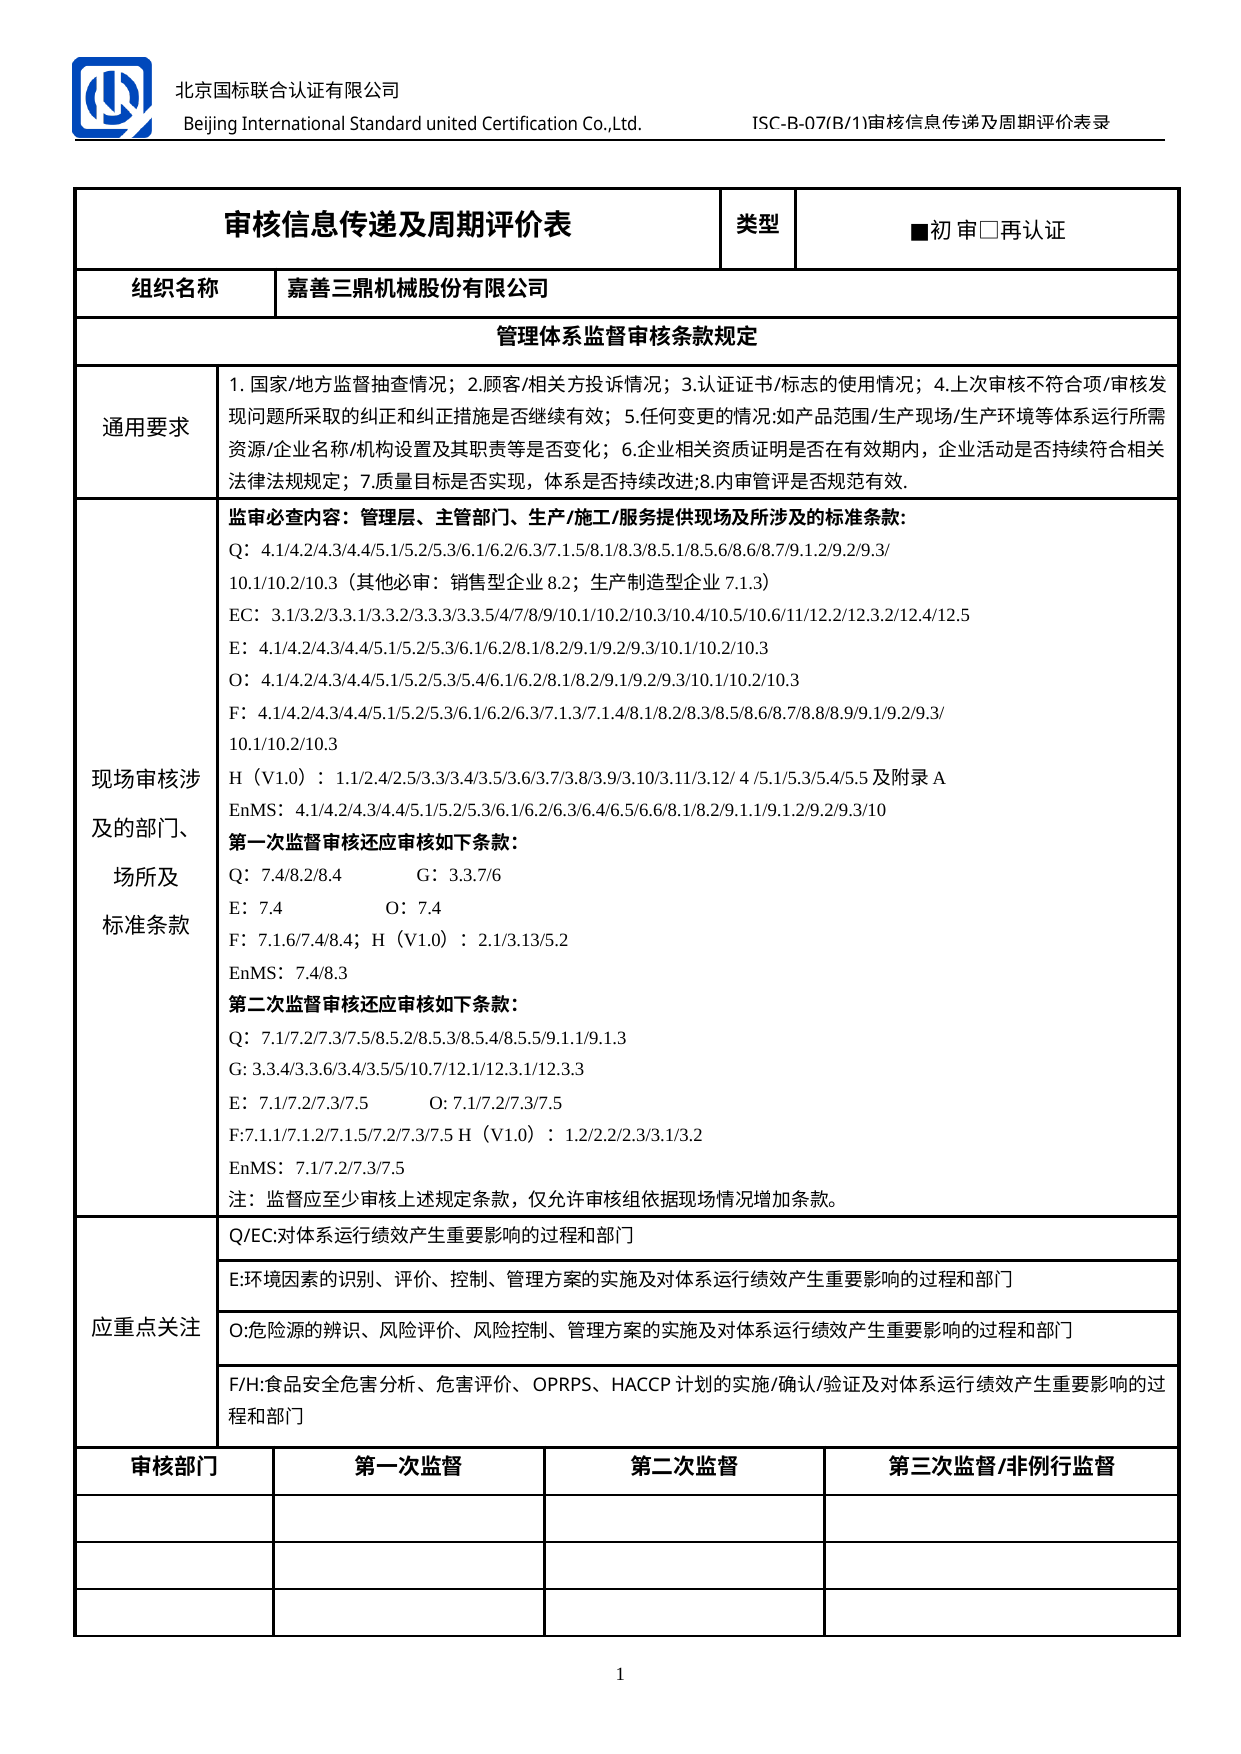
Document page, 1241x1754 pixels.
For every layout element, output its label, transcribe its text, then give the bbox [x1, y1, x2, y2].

table_cell 嘉善三鼎机械股份有限公司 [277, 271, 1177, 316]
table_header 类型 [722, 190, 794, 267]
table_cell [77, 1590, 272, 1635]
table_cell [275, 1496, 543, 1541]
table_cell [826, 1590, 1177, 1635]
table_cell Q/EC:对体系运行绩效产生重要影响的过程和部门 [219, 1218, 1177, 1259]
table_header 审核信息传递及周期评价表 [77, 190, 719, 267]
table_cell 第二次监督 [546, 1449, 823, 1494]
table_cell 管理体系监督审核条款规定 [77, 319, 1177, 364]
table_cell [546, 1590, 823, 1635]
table_header ■初 审□再认证 [797, 190, 1177, 267]
table_cell [826, 1496, 1177, 1541]
table_cell [275, 1590, 543, 1635]
table_cell 现场审核涉及的部门、场所及 标准条款 [77, 500, 216, 1215]
table_cell 监审必查内容：管理层、主管部门、生产/施工/服务提供现场及所涉及的标准条款: Q：4.1/4.2/4.3/4.4/5.1/5.2/5.3/6.1/6.2/6.3/7.1.5/8.1/8.3/8.5.1/8.5.6/8.6/8.7/9.1.2/9.2/9.3/ 10.1/10.2/10.3（其他必审：销售型企业8.2；生产制造型企业7.1.3） EC：3.1/3.2/3.3.1/3.3.2/3.3.3/3.3.5/4/7/8/9/10.1/10.2/10.3/10.4/10.5/10.6/11/12.2/12.3.2/12.4/12.5 E：4.1/4.2/4.3/4.4/5.1/5.2/5.3/6.1/6.2/8.1/8.2/9.1/9.2/9.3/10.1/10.2/10.3 O：4.1/4.2/4.3/4.4/5.1/5.2/5.3/5.4/6.1/6.2/8.1/8.2/9.1/9.2/9.3/10.1/10.2/10.3 F：4.1/4.2/4.3/4.4/5.1/5.2/5.3/6.1/6.2/6.3/7.1.3/7.1.4/8.1/8.2/8.3/8.5/8.6/8.7/8.8/8.9/9.1/9.2/9.3/ 10.1/10.2/10.3 H（V1.0）：1.1/2.4/2.5/3.3/3.4/3.5/3.6/3.7/3.8/3.9/3.10/3.11/3.12/ 4 /5.1/5.3/5.4/5.5及附录A EnMS：4.1/4.2/4.3/4.4/5.1/5.2/5.3/6.1/6.2/6.3/6.4/6.5/6.6/8.1/8.2/9.1.1/9.1.2/9.2/9.3/10 第一次监督审核还应审核如下条款： Q：7.4/8.2/8.4 G：3.3.7/6 E：7.4 O：7.4 F：7.1.6/7.4/8.4；H（V1.0）：2.1/3.13/5.2 EnMS：7.4/8.3 第二次监督审核还应审核如下条款： Q：7.1/7.2/7.3/7.5/8.5.2/8.5.3/8.5.4/8.5.5/9.1.1/9.1.3 G: 3.3.4/3.3.6/3.4/3.5/5/10.7/12.1/12.3.1/12.3.3 E：7.1/7.2/7.3/7.5 O: 7.1/7.2/7.3/7.5 F:7.1.1/7.1.2/7.1.5/7.2/7.3/7.5 H（V1.0）：1.2/2.2/2.3/3.1/3.2 EnMS：7.1/7.2/7.3/7.5 注：监督应至少审核上述规定条款，仅允许审核组依据现场情况增加条款。 [219, 500, 1177, 1215]
table_cell [77, 1543, 272, 1588]
table_cell 通用要求 [77, 367, 216, 497]
table_cell E:环境因素的识别、评价、控制、管理方案的实施及对体系运行绩效产生重要影响的过程和部门 [219, 1262, 1177, 1310]
table_cell 第一次监督 [275, 1449, 543, 1494]
table_cell 应重点关注 [77, 1218, 216, 1446]
picture [72, 57, 152, 138]
table_cell [546, 1543, 823, 1588]
table_cell 审核部门 [77, 1449, 272, 1494]
table_cell 组织名称 [77, 271, 274, 316]
table_cell 第三次监督/非例行监督 [826, 1449, 1177, 1494]
table_cell 1. 国家/地方监督抽查情况；2.顾客/相关方投诉情况；3.认证证书/标志的使用情况；4.上次审核不符合项/审核发现问题所采取的纠正和纠正措施是否继续有效；5.任何变更的情况:如产品范围/生产现场/生产环境等体系运行所需资源/企业名称/机构设置及其职责等是否变化；6.企业相关资质证明是否在有效期内，企业活动是否持续符合相关法律法规规定；7.质量目标是否实现，体系是否持续改进;8.内审管评是否规范有效. [219, 367, 1177, 497]
table_cell O:危险源的辨识、风险评价、风险控制、管理方案的实施及对体系运行绩效产生重要影响的过程和部门 [219, 1313, 1177, 1364]
table_cell [546, 1496, 823, 1541]
table_cell [275, 1543, 543, 1588]
table_cell [77, 1496, 272, 1541]
table_cell [826, 1543, 1177, 1588]
table_cell F/H:食品安全危害分析、危害评价、OPRPS、HACCP计划的实施/确认/验证及对体系运行绩效产生重要影响的过程和部门 [219, 1367, 1177, 1446]
